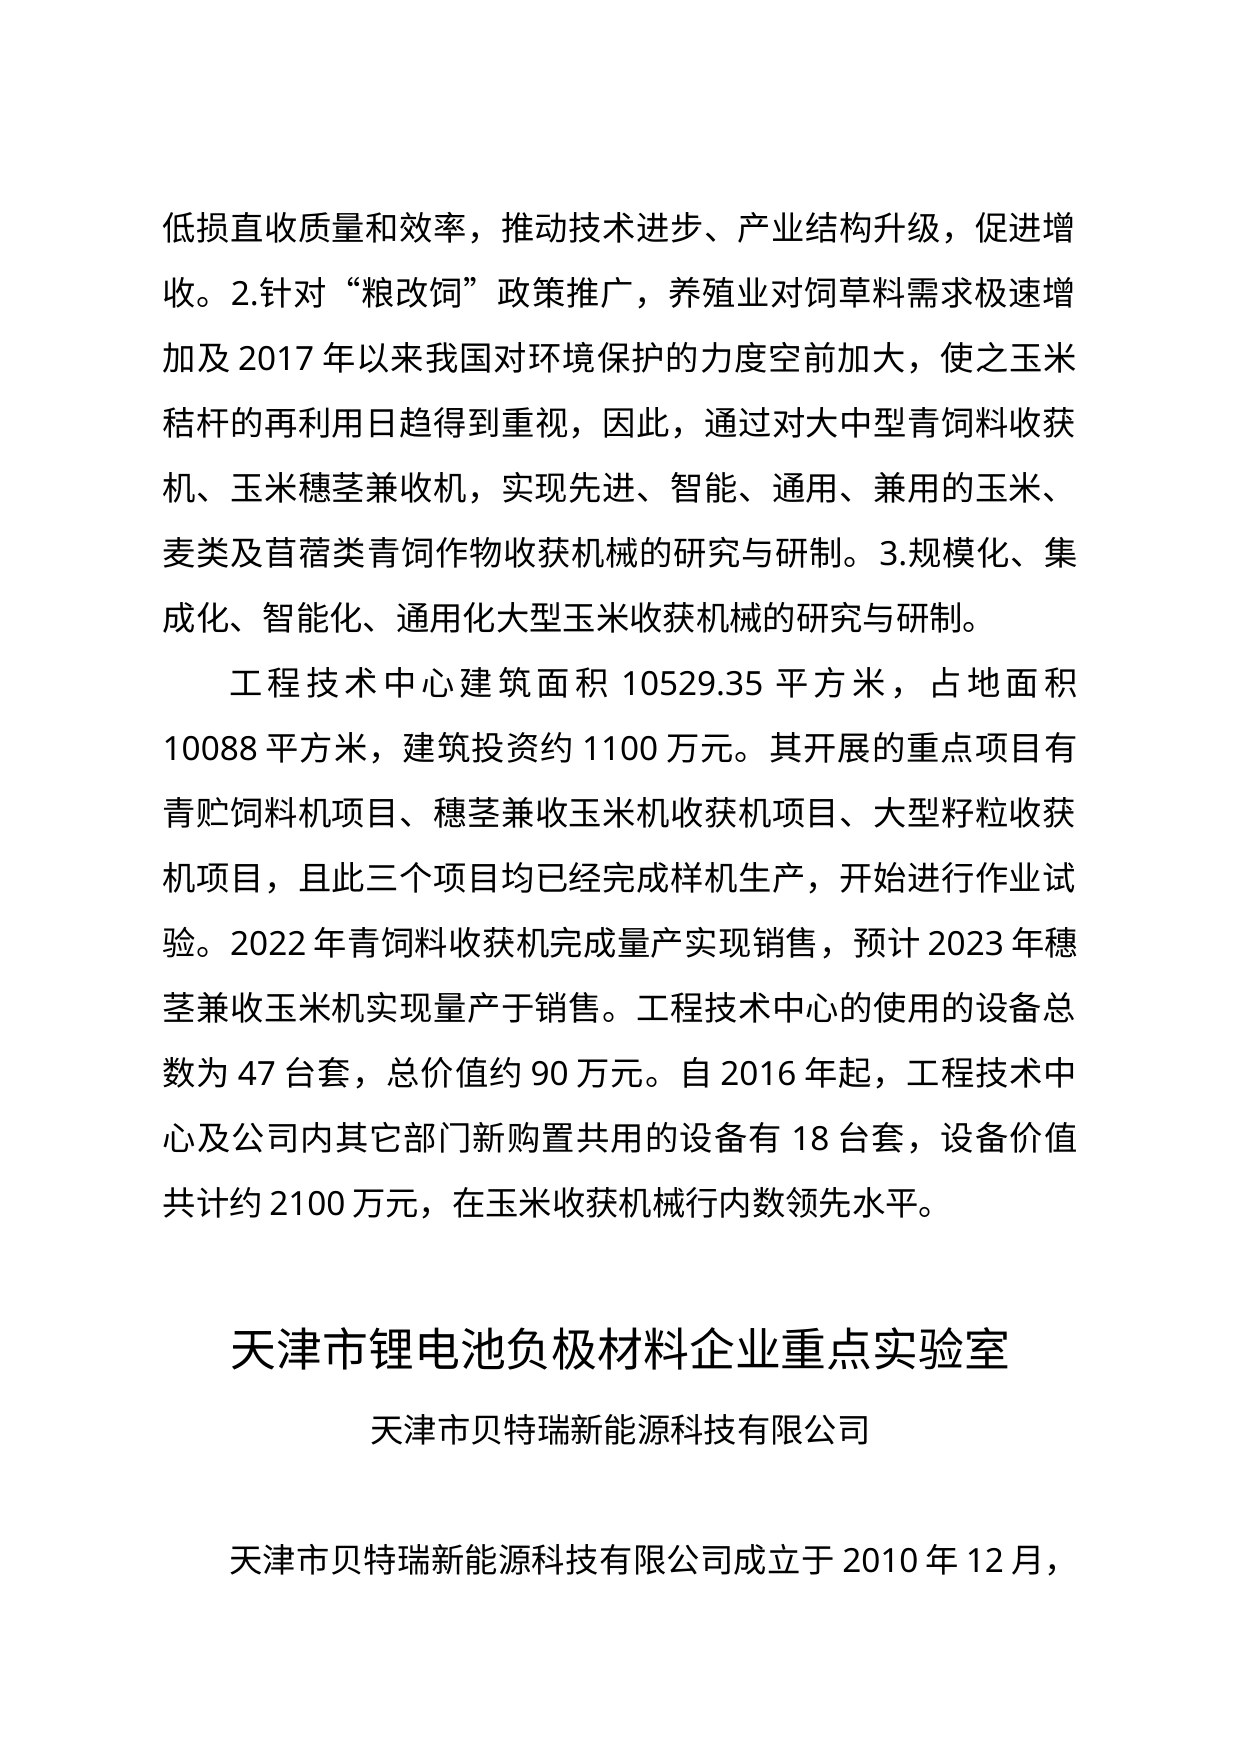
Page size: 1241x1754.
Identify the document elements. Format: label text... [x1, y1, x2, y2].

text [162, 1526, 1078, 1591]
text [162, 193, 1078, 648]
text 工程技术中心建筑面积10529.35平方米，占地面积10088平方米，建筑投资约1100万元。其开展的重点项目有青贮饲料机项目、穗茎兼收玉米机收获机项目、大型籽粒收获机项目，且此三个项目均已经完成样机生产，开始进行作业试验。2022年青饲料收获机完成量产实现销售，预计2023年穗茎兼收玉米机实现量产于销售。工程技术中心的使用的设备总数为47台套，总价值约90万元。自2016年起，工程技术中心及公司内其它部门新购置共用的设备有18台套，设备价值共计约2100万元，在玉米收获机械行内数领先水平。 [162, 648, 1078, 1233]
list 天津市贝特瑞新能源科技有限公司 [162, 1396, 1078, 1461]
list 天津市锂电池负极材料企业重点实验室 [162, 1298, 1078, 1396]
